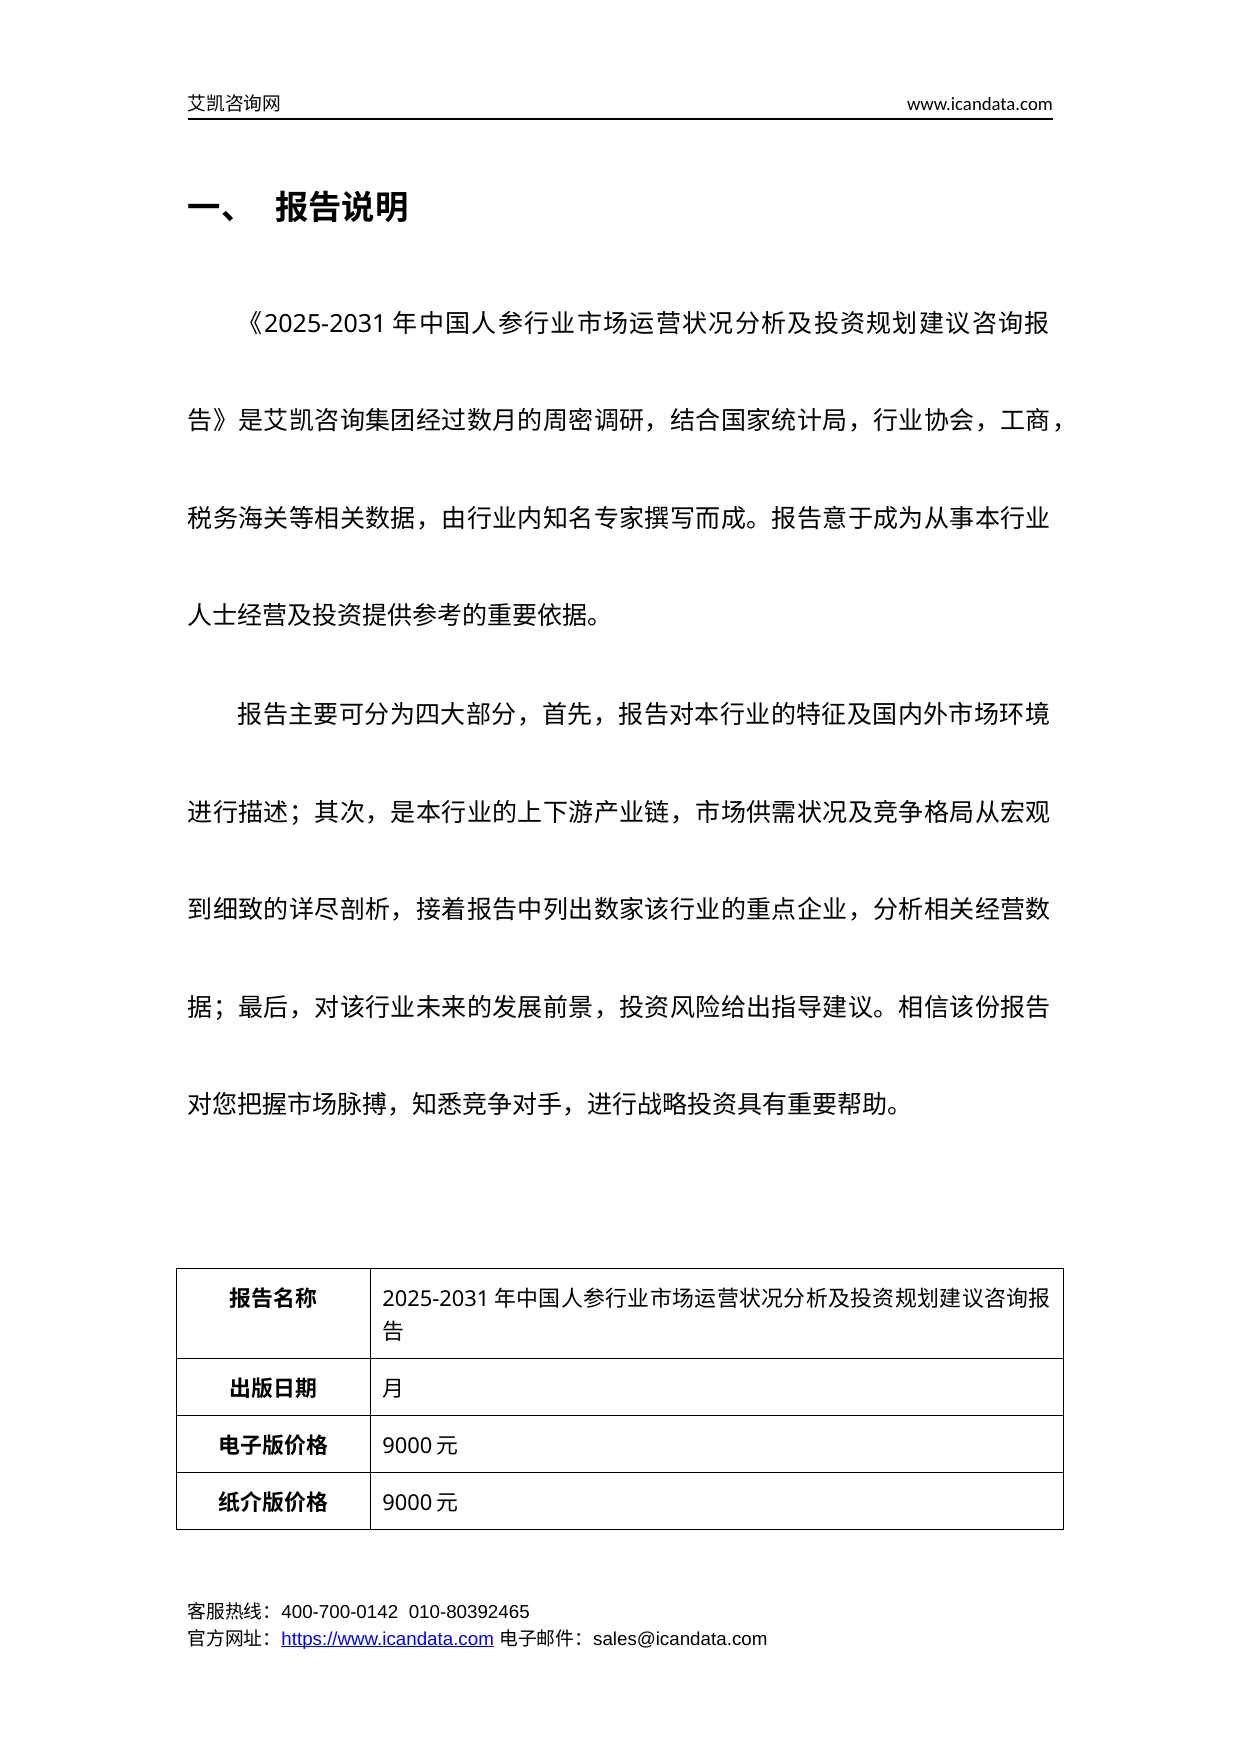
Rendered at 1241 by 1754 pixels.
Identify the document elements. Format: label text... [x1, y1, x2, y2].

text 报告主要可分为四大部分，首先，报告对本行业的特征及国内外市场环境进行描述；其次，是本行业的上下游产业链，市场供需状况及竞争格局从宏观到细致的详尽剖析，接着报告中列出数家该行业的重点企业，分析相关经营数据；最后，对该行业未来的发展前景，投资风险给出指导建议。相信该份报告对您把握市场脉搏，知悉竞争对手，进行战略投资具有重要帮助。 [187, 681, 1053, 1136]
subtitle 报告说明 [187, 172, 1053, 237]
table_header 报告名称 [177, 1269, 370, 1358]
table_cell 9000元 [371, 1473, 1063, 1529]
table_header 2025-2031年中国人参行业市场运营状况分析及投资规划建议咨询报告 [371, 1269, 1063, 1358]
table_cell 电子版价格 [177, 1416, 370, 1472]
table_cell 纸介版价格 [177, 1473, 370, 1529]
table_cell 出版日期 [177, 1359, 370, 1415]
table_cell 月 [371, 1359, 1063, 1415]
text 《2025-2031年中国人参行业市场运营状况分析及投资规划建议咨询报告》是艾凯咨询集团经过数月的周密调研，结合国家统计局，行业协会，工商，税务海关等相关数据，由行业内知名专家撰写而成。报告意于成为从事本行业人士经营及投资提供参考的重要依据。 [187, 289, 1053, 646]
table_cell 9000元 [371, 1416, 1063, 1472]
